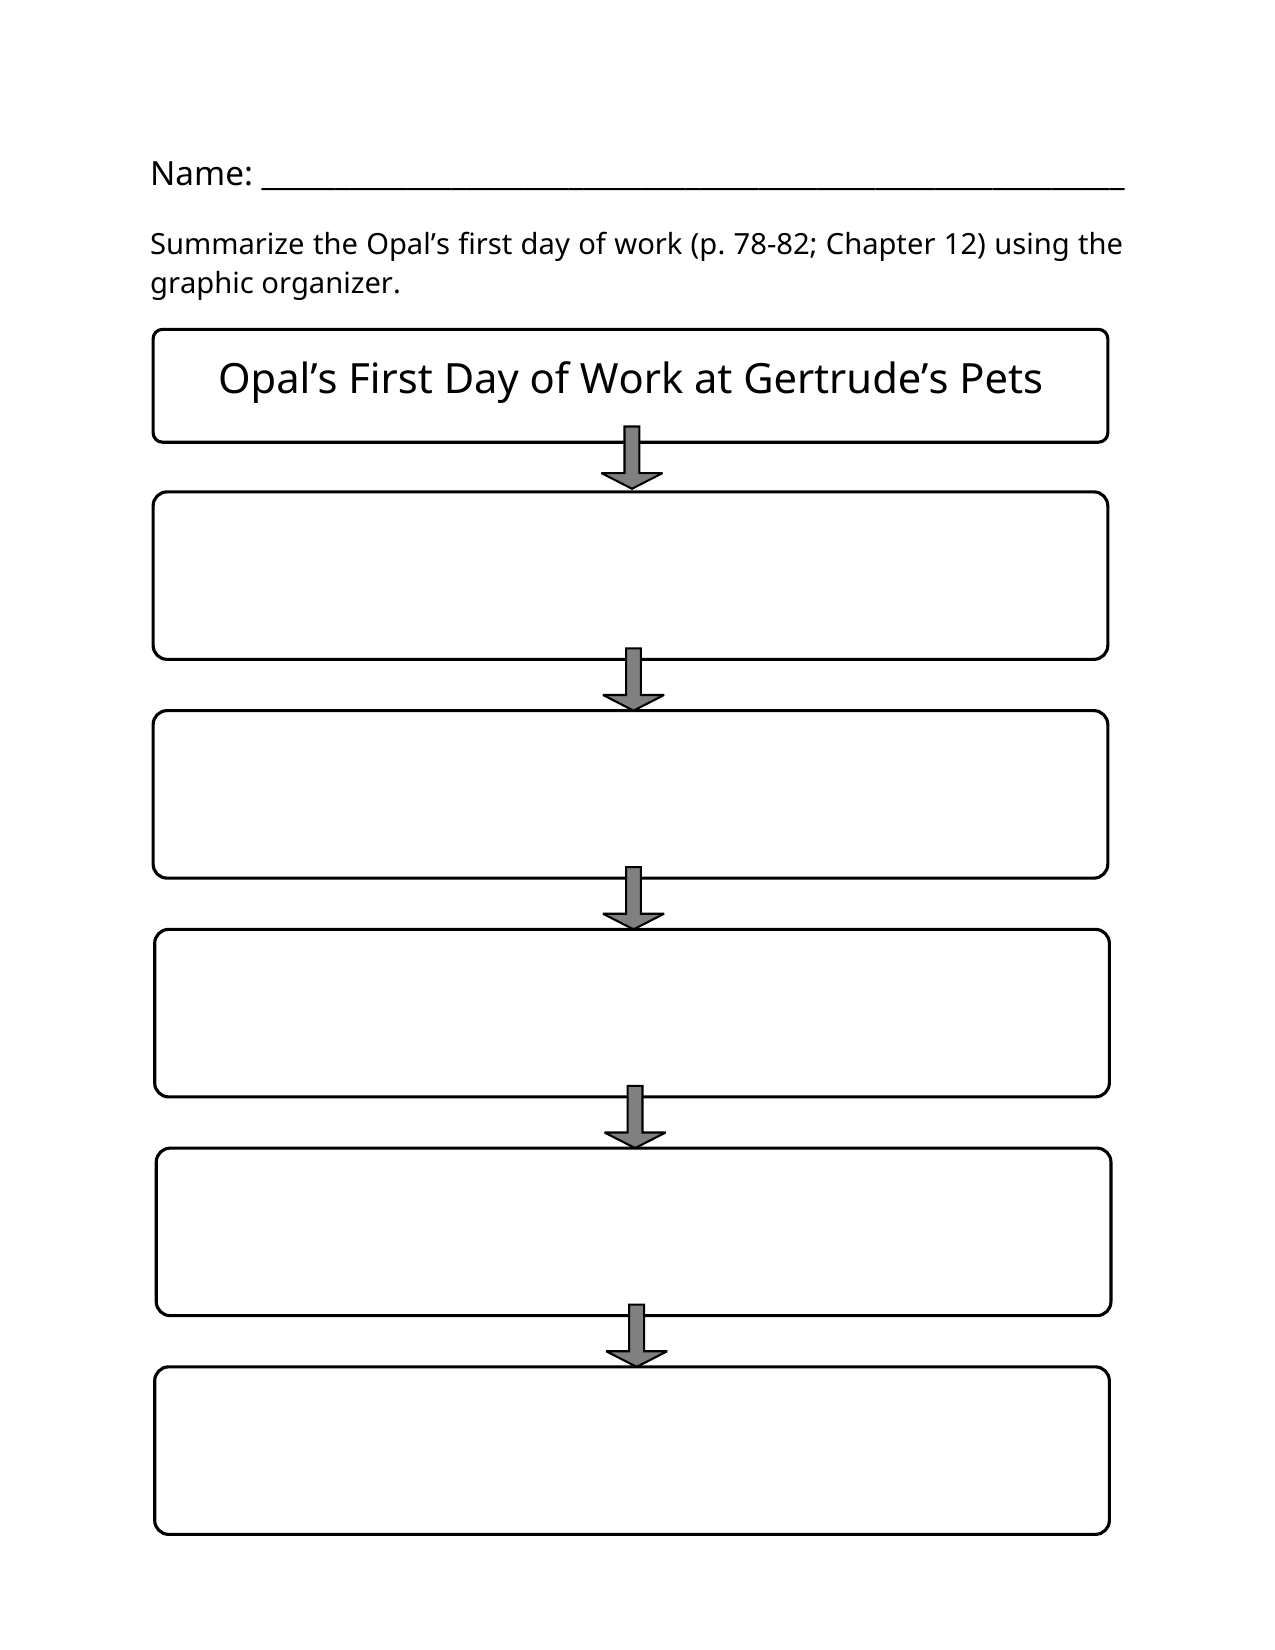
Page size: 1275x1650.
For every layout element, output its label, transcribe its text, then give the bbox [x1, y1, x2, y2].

text Summarize the Opal’s first day of work (p. 78-82; Chapter 12) using the graphic organizer. [150, 223, 1125, 302]
text Name: [150, 150, 1125, 195]
